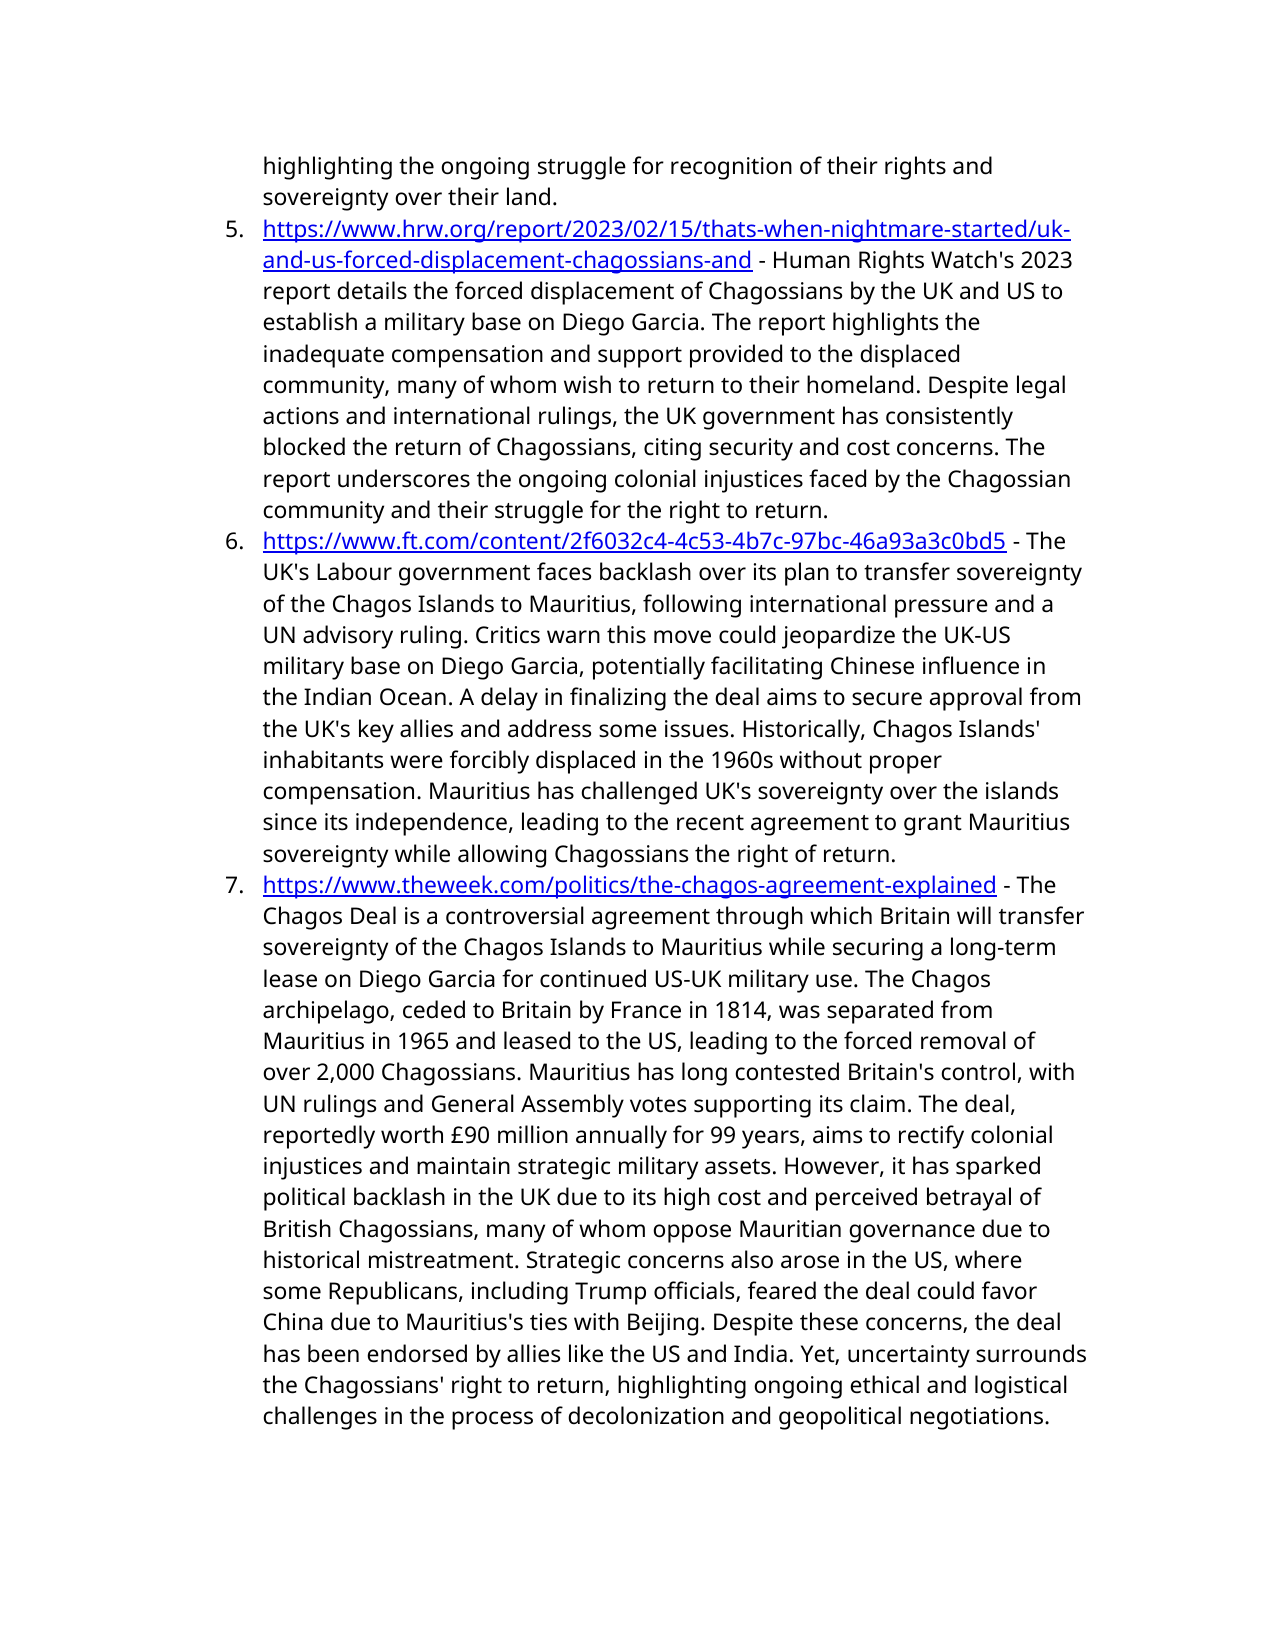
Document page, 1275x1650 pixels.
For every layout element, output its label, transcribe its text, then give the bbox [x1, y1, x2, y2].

list https://www.ft.com/content/2f6032c4-4c53-4b7c-97bc-46a93a3c0bd5 - The UK's Labour government faces backlash over its plan to transfer sovereignty of the Chagos Islands to Mauritius, following international pressure and a UN advisory ruling. Critics warn this move could jeopardize the UK-US military base on Diego Garcia, potentially facilitating Chinese influence in the Indian Ocean. A delay in finalizing the deal aims to secure approval from the UK's key allies and address some issues. Historically, Chagos Islands' inhabitants were forcibly displaced in the 1960s without proper compensation. Mauritius has challenged UK's sovereignty over the islands since its independence, leading to the recent agreement to grant Mauritius sovereignty while allowing Chagossians the right of return. [225, 525, 1087, 869]
list https://www.theweek.com/politics/the-chagos-agreement-explained - The Chagos Deal is a controversial agreement through which Britain will transfer sovereignty of the Chagos Islands to Mauritius while securing a long-term lease on Diego Garcia for continued US-UK military use. The Chagos archipelago, ceded to Britain by France in 1814, was separated from Mauritius in 1965 and leased to the US, leading to the forced removal of over 2,000 Chagossians. Mauritius has long contested Britain's control, with UN rulings and General Assembly votes supporting its claim. The deal, reportedly worth £90 million annually for 99 years, aims to rectify colonial injustices and maintain strategic military assets. However, it has sparked political backlash in the UK due to its high cost and perceived betrayal of British Chagossians, many of whom oppose Mauritian governance due to historical mistreatment. Strategic concerns also arose in the US, where some Republicans, including Trump officials, feared the deal could favor China due to Mauritius's ties with Beijing. Despite these concerns, the deal has been endorsed by allies like the US and India. Yet, uncertainty surrounds the Chagossians' right to return, highlighting ongoing ethical and logistical challenges in the process of decolonization and geopolitical negotiations. [225, 869, 1087, 1431]
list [225, 150, 1087, 212]
list https://www.hrw.org/report/2023/02/15/thats-when-nightmare-started/uk-and-us-forced-displacement-chagossians-and - Human Rights Watch's 2023 report details the forced displacement of Chagossians by the UK and US to establish a military base on Diego Garcia. The report highlights the inadequate compensation and support provided to the displaced community, many of whom wish to return to their homeland. Despite legal actions and international rulings, the UK government has consistently blocked the return of Chagossians, citing security and cost concerns. The report underscores the ongoing colonial injustices faced by the Chagossian community and their struggle for the right to return. [225, 212, 1087, 525]
